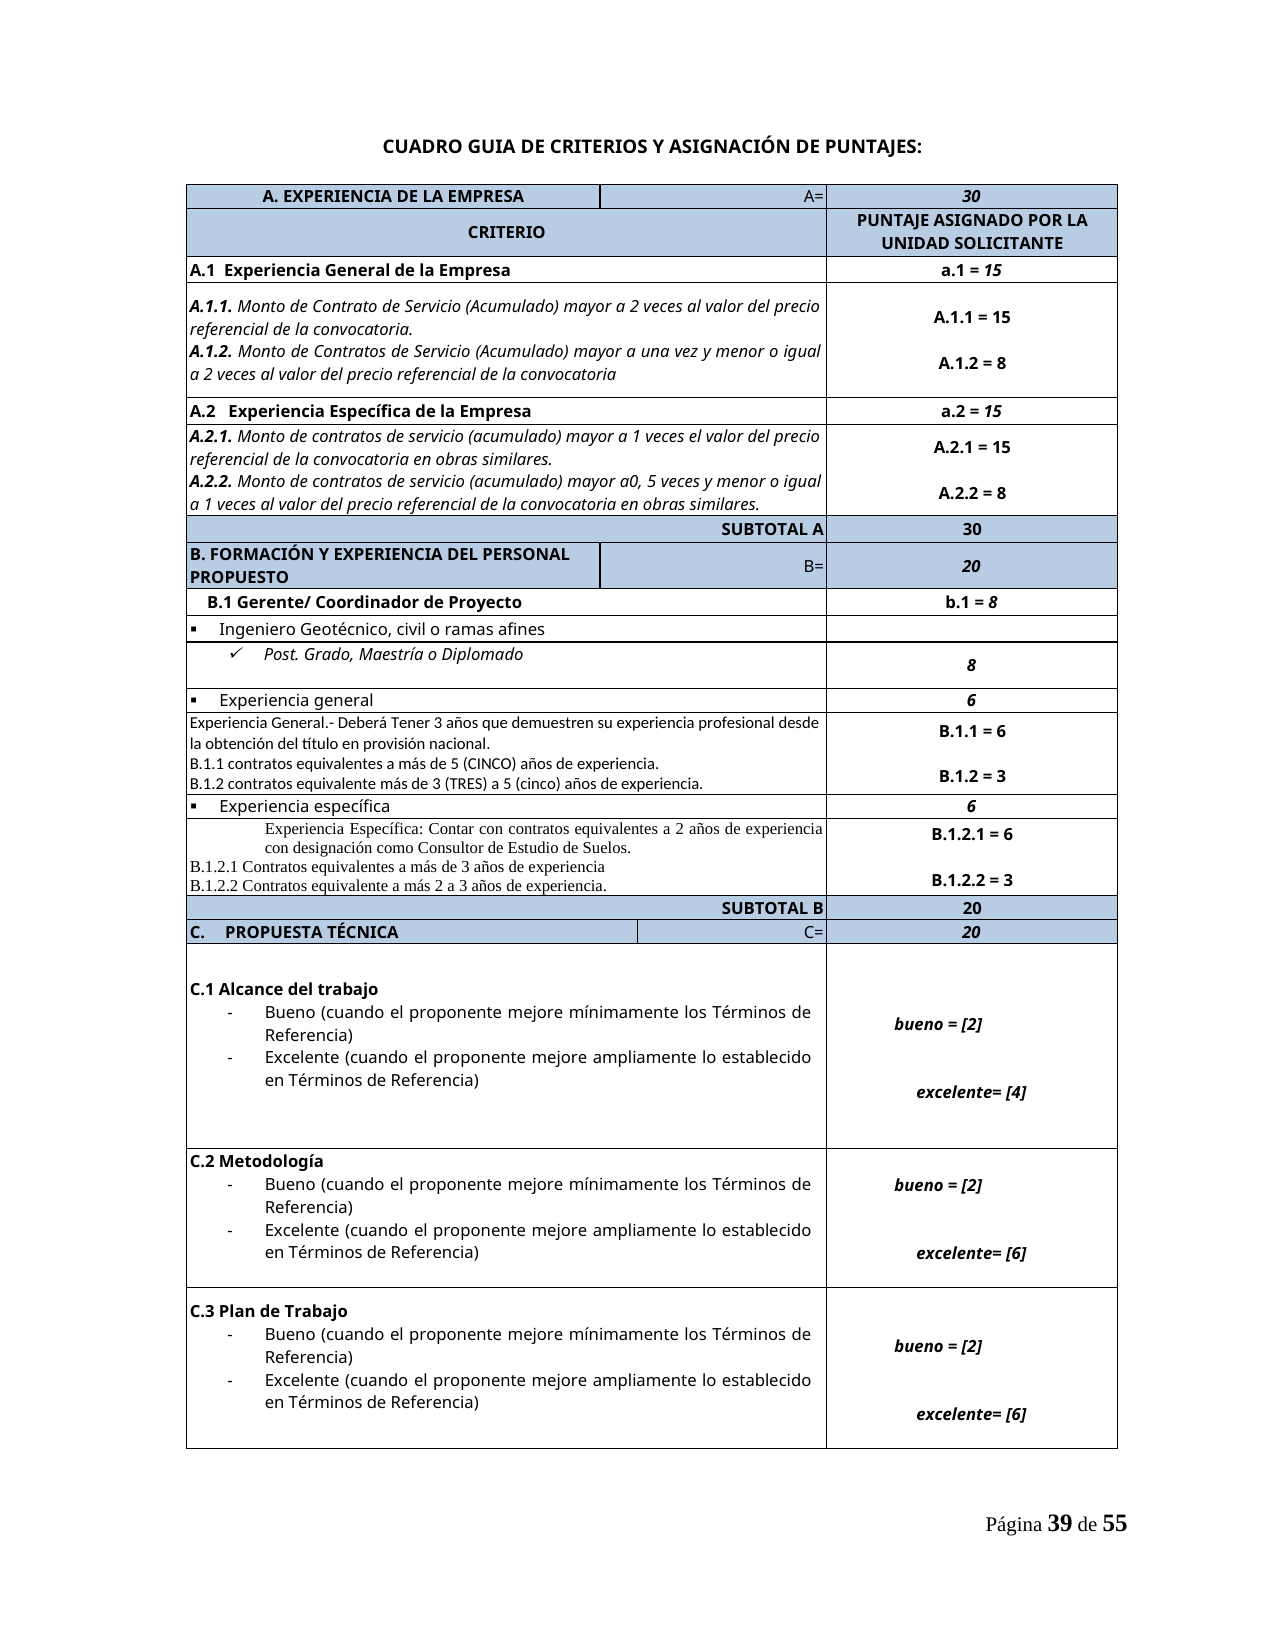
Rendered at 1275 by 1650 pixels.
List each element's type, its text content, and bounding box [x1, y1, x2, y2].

table_cell C.3 Plan de Trabajo Bueno (cuando el proponente mejore mínimamente los Términos de Referencia) Excelente (cuando el proponente mejore ampliamente lo establecido en Términos de Referencia) [187, 1288, 826, 1448]
table_cell B.1.2.1 = 6 B.1.2.2 = 3 [827, 819, 1117, 895]
table_cell PROPUESTA TÉCNICA [187, 920, 637, 943]
table_cell 8 [827, 643, 1117, 688]
table_header 30 [827, 185, 1117, 208]
table_cell A.2.1. Monto de contratos de servicio (acumulado) mayor a 1 veces el valor del precio referencial de la convocatoria en obras similares. A.2.2. Monto de contratos de servicio (acumulado) mayor a0, 5 veces y menor o igual a 1 veces al valor del precio referencial de la convocatoria en obras similares. [187, 425, 826, 515]
table_header A. EXPERIENCIA DE LA EMPRESA [187, 185, 599, 208]
table_cell A.2.1 = 15 A.2.2 = 8 [827, 425, 1117, 515]
table_cell C.2 Metodología Bueno (cuando el proponente mejore mínimamente los Términos de Referencia) Excelente (cuando el proponente mejore ampliamente lo establecido en Términos de Referencia) [187, 1149, 826, 1287]
table_cell b.1 = 8 [827, 589, 1117, 615]
table_cell SUBTOTAL B [187, 896, 826, 919]
table_cell bueno = [2] excelente= [4] [827, 944, 1117, 1148]
table_cell Experiencia General.- Deberá Tener 3 años que demuestren su experiencia profesional desde la obtención del título en provisión nacional. B.1.1 contratos equivalentes a más de 5 (CINCO) años de experiencia. B.1.2 contratos equivalente más de 3 (TRES) a 5 (cinco) años de experiencia. [187, 713, 826, 794]
table_cell Post. Grado, Maestría o Diplomado [187, 643, 826, 688]
table_cell 6 [827, 795, 1117, 818]
table_cell 6 [827, 689, 1117, 712]
table_cell C.1 Alcance del trabajo Bueno (cuando el proponente mejore mínimamente los Términos de Referencia) Excelente (cuando el proponente mejore ampliamente lo establecido en Términos de Referencia) [187, 944, 826, 1148]
table_cell CRITERIO [187, 209, 826, 256]
table_cell [827, 616, 1117, 641]
table_cell Experiencia general [187, 689, 826, 712]
table_cell B. FORMACIÓN Y EXPERIENCIA DEL PERSONAL PROPUESTO [187, 543, 599, 588]
table_cell Ingeniero Geotécnico, civil o ramas afines [187, 616, 826, 641]
table_cell 30 [827, 516, 1117, 542]
text CUADRO GUIA DE CRITERIOS Y ASIGNACIÓN DE PUNTAJES: [177, 133, 1127, 158]
table_cell bueno = [2] excelente= [6] [827, 1288, 1117, 1448]
table_cell a.1 = 15 [827, 257, 1117, 282]
table_cell Experiencia Específica: Contar con contratos equivalentes a 2 años de experiencia con designación como Consultor de Estudio de Suelos. B.1.2.1 Contratos equivalentes a más de 3 años de experiencia B.1.2.2 Contratos equivalente a más 2 a 3 años de experiencia. [187, 819, 826, 895]
table_cell PUNTAJE ASIGNADO POR LA UNIDAD SOLICITANTE [827, 209, 1117, 256]
table_cell SUBTOTAL A [187, 516, 826, 542]
table_cell A.1 Experiencia General de la Empresa [187, 257, 826, 282]
table_cell 20 [827, 896, 1117, 919]
table_cell B.1.1 = 6 B.1.2 = 3 [827, 713, 1117, 794]
table_cell C= [638, 920, 826, 943]
table_header A= [601, 185, 826, 208]
table_cell A.1.1 = 15 A.1.2 = 8 [827, 283, 1117, 397]
table_cell Experiencia específica [187, 795, 826, 818]
table_cell A.1.1. Monto de Contrato de Servicio (Acumulado) mayor a 2 veces al valor del precio referencial de la convocatoria. A.1.2. Monto de Contratos de Servicio (Acumulado) mayor a una vez y menor o igual a 2 veces al valor del precio referencial de la convocatoria [187, 283, 826, 397]
table_cell 20 [827, 920, 1117, 943]
table_cell 20 [827, 543, 1117, 588]
table_cell A.2 Experiencia Específica de la Empresa [187, 398, 826, 423]
table_cell bueno = [2] excelente= [6] [827, 1149, 1117, 1287]
table_cell B.1 Gerente/ Coordinador de Proyecto [187, 589, 826, 615]
table_cell B= [601, 543, 826, 588]
table_cell a.2 = 15 [827, 398, 1117, 423]
